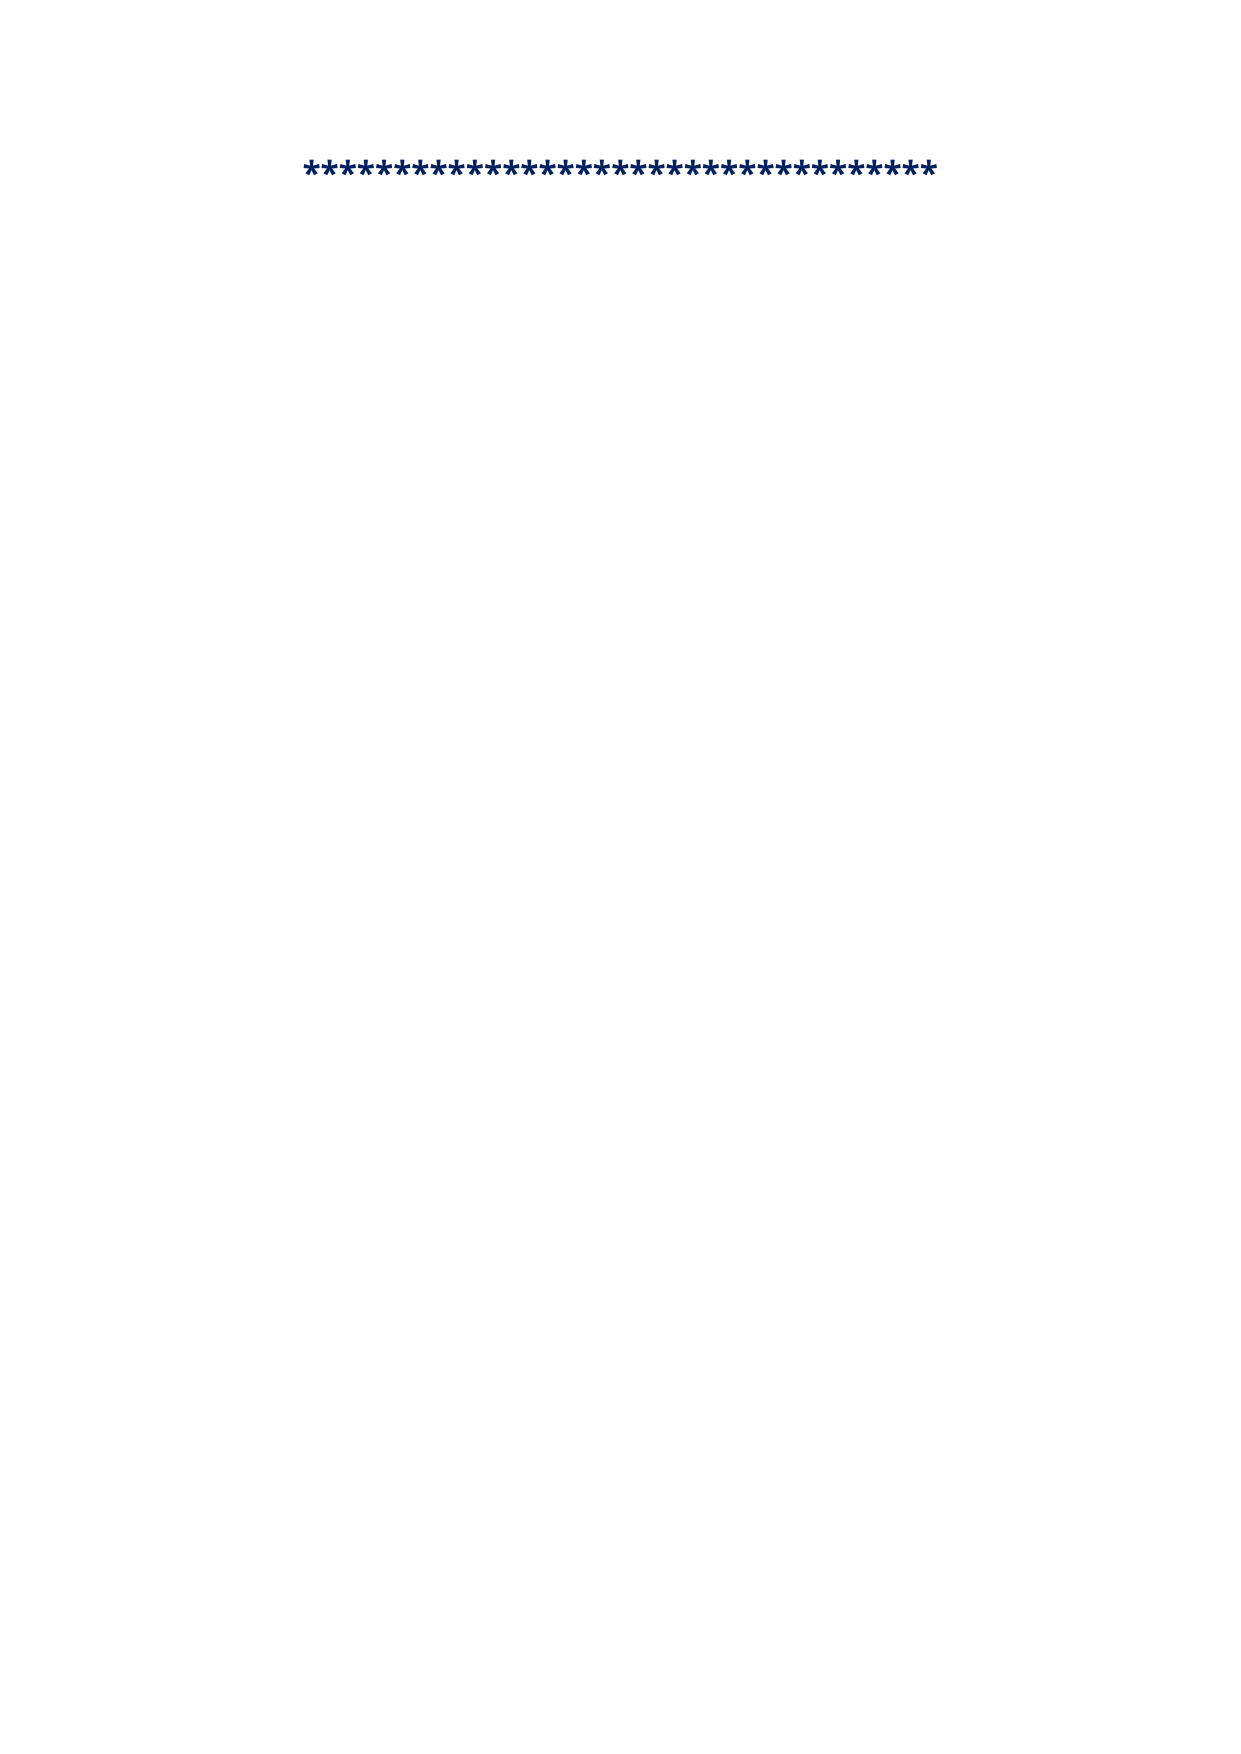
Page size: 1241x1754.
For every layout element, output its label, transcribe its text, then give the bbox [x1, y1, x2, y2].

text *********************************** [150, 150, 1090, 195]
